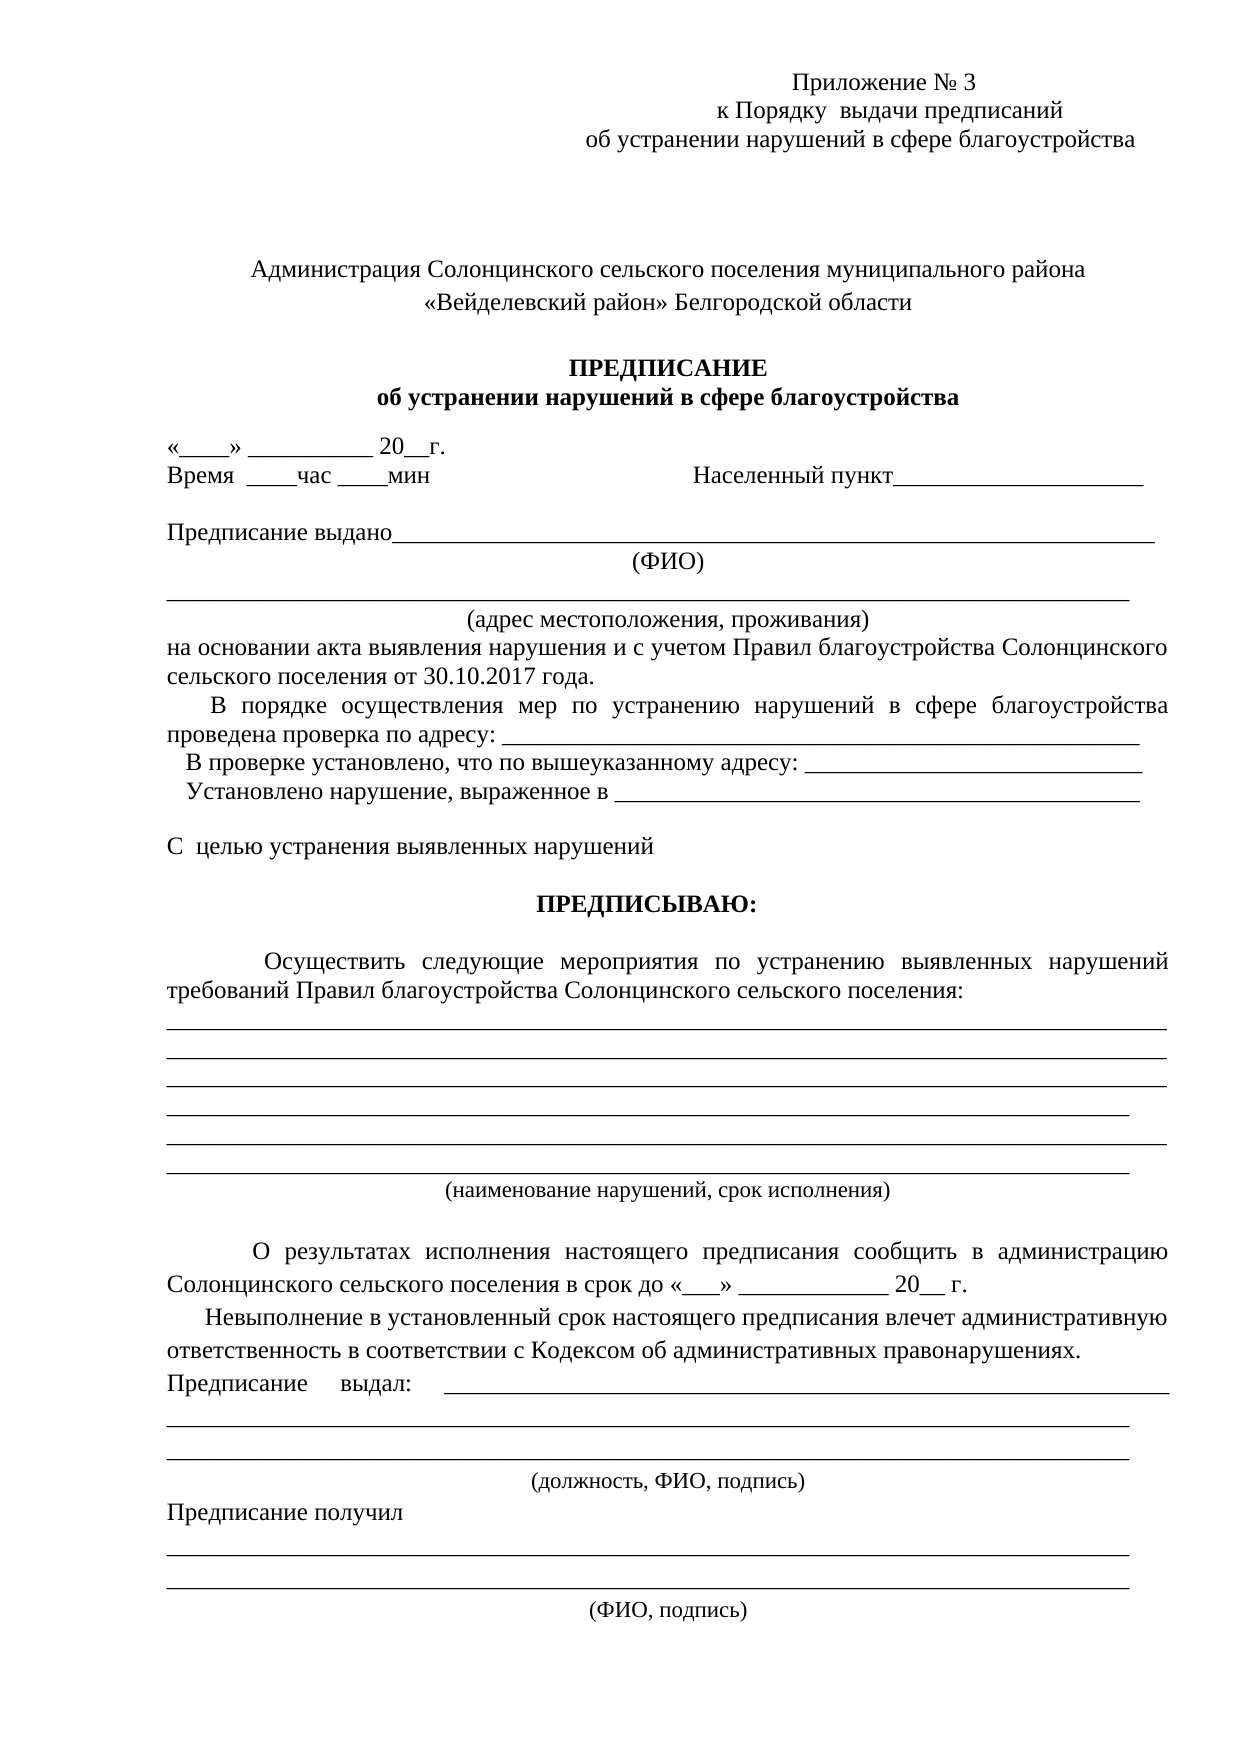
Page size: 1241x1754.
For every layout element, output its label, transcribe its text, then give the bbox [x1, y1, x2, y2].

text _____________________________________________________________________________________________________________________________________________________________ [167, 1119, 1169, 1176]
text Осуществить следующие мероприятия по устранению выявленных нарушений требований Правил благоустройства Солонцинского сельского поселения: [167, 946, 1169, 1004]
text на основании акта выявления нарушения и с учетом Правил благоустройства Солонцинского сельского поселения от 30.10.2017 года. [167, 632, 1169, 690]
text Время ____час ____мин Населенный пункт____________________ [167, 460, 1169, 489]
text (ФИО) [167, 546, 1169, 575]
text (наименование нарушений, срок исполнения) [167, 1176, 1169, 1203]
text к Порядку выдачи предписаний [167, 95, 1169, 124]
text Предписание выдано_____________________________________________________________ [167, 517, 1169, 546]
text ПРЕДПИСАНИЕ [167, 353, 1169, 382]
text Приложение № 3 [167, 67, 1169, 95]
text С целью устранения выявленных нарушений [167, 831, 1169, 860]
text О результатах исполнения настоящего предписания сообщить в администрацию Солонцинского сельского поселения в срок до «___» ____________ 20__ г. [167, 1236, 1169, 1297]
text об устранении нарушений в сфере благоустройства [167, 382, 1169, 410]
text Предписание получил _____________________________________________________________________________ [167, 1497, 1169, 1559]
text Установлено нарушение, выраженное в __________________________________________ [167, 776, 1169, 805]
text Невыполнение в установленный срок настоящего предписания влечет административную ответственность в соответствии с Кодексом об административных правонарушениях. [167, 1302, 1169, 1363]
text _____________________________________________________________________________ [167, 1434, 1169, 1463]
text (должность, ФИО, подпись) [167, 1467, 1169, 1493]
text Предписание выдал: __________________________________________________________ _____________________________________________________________________________ [167, 1368, 1169, 1429]
text об устранении нарушений в сфере благоустройства [167, 124, 1169, 153]
text В проверке установлено, что по вышеуказанному адресу: ___________________________ [167, 747, 1169, 776]
text ПРЕДПИСЫВАЮ: [462, 889, 1169, 918]
text _____________________________________________________________________________ [167, 1563, 1169, 1592]
text В порядке осуществления мер по устранению нарушений в сфере благоустройства проведена проверка по адресу: ___________________________________________________ [167, 690, 1169, 747]
text (адрес местоположения, проживания) [167, 604, 1169, 632]
text Администрация Солонцинского сельского поселения муниципального района «Вейделевский район» Белгородской области [167, 254, 1169, 316]
text (ФИО, подпись) [167, 1596, 1169, 1622]
text «____» __________ 20__г. [167, 431, 1169, 460]
text _____________________________________________________________________________________________________________________________________________________________________________________________________________________________________________________________________________________________________________________________ [167, 1004, 1169, 1119]
text _____________________________________________________________________________ [167, 575, 1169, 604]
